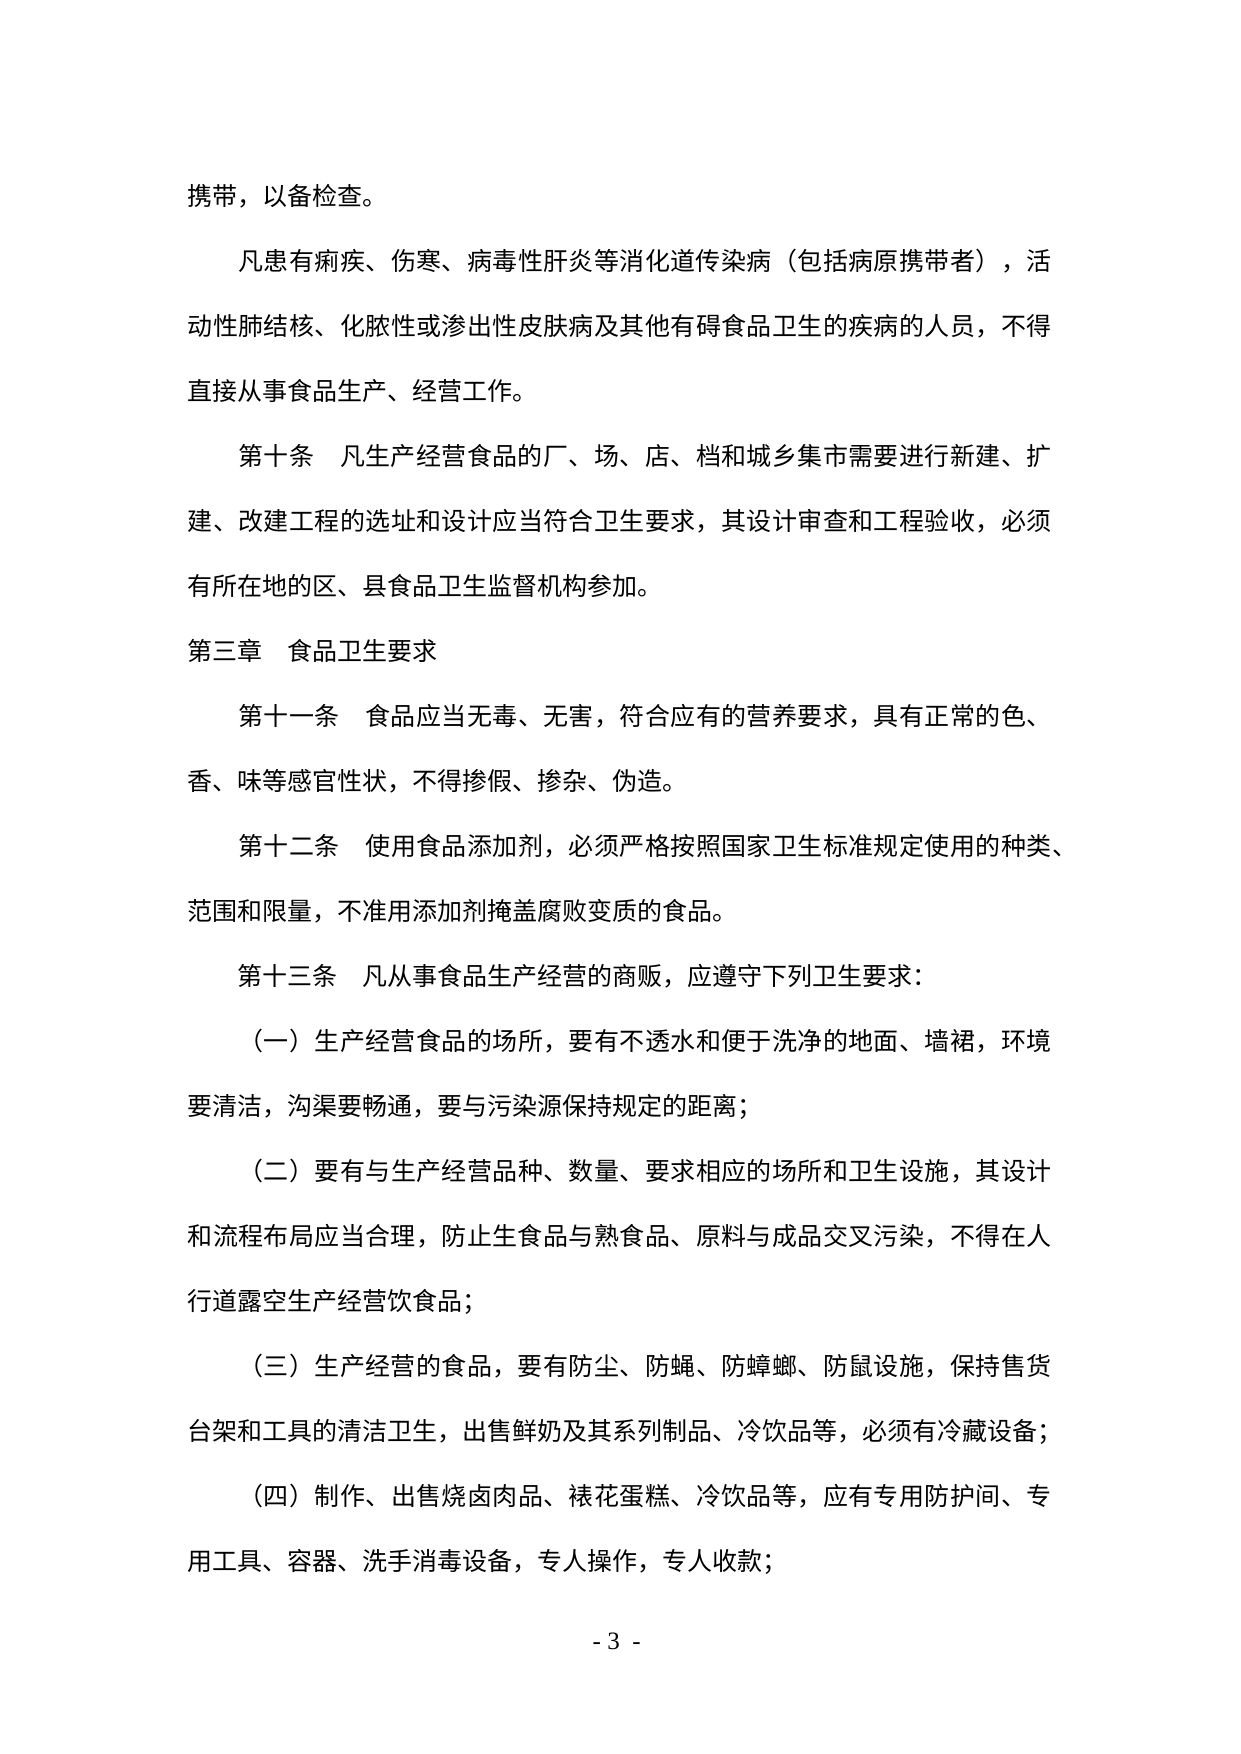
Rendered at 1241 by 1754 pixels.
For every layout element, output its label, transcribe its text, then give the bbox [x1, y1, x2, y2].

text 第十二条 使用食品添加剂，必须严格按照国家卫生标准规定使用的种类、范围和限量，不准用添加剂掩盖腐败变质的食品。 [187, 812, 1053, 942]
text （三）生产经营的食品，要有防尘、防蝇、防蟑螂、防鼠设施，保持售货台架和工具的清洁卫生，出售鲜奶及其系列制品、冷饮品等，必须有冷藏设备； [187, 1332, 1053, 1462]
text 第十条 凡生产经营食品的厂、场、店、档和城乡集市需要进行新建、扩建、改建工程的选址和设计应当符合卫生要求，其设计审查和工程验收，必须有所在地的区、县食品卫生监督机构参加。 [187, 422, 1053, 617]
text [187, 162, 1053, 227]
text （一）生产经营食品的场所，要有不透水和便于洗净的地面、墙裙，环境要清洁，沟渠要畅通，要与污染源保持规定的距离； [187, 1007, 1053, 1137]
text 第十一条 食品应当无毒、无害，符合应有的营养要求，具有正常的色、香、味等感官性状，不得掺假、掺杂、伪造。 [187, 682, 1053, 812]
text （二）要有与生产经营品种、数量、要求相应的场所和卫生设施，其设计和流程布局应当合理，防止生食品与熟食品、原料与成品交叉污染，不得在人行道露空生产经营饮食品； [187, 1137, 1053, 1332]
text （四）制作、出售烧卤肉品、裱花蛋糕、冷饮品等，应有专用防护间、专用工具、容器、洗手消毒设备，专人操作，专人收款； [187, 1462, 1053, 1592]
text 第三章 食品卫生要求 [187, 617, 1053, 682]
text 凡患有痢疾、伤寒、病毒性肝炎等消化道传染病（包括病原携带者），活动性肺结核、化脓性或渗出性皮肤病及其他有碍食品卫生的疾病的人员，不得直接从事食品生产、经营工作。 [187, 227, 1053, 422]
text 第十三条 凡从事食品生产经营的商贩，应遵守下列卫生要求： [187, 942, 1053, 1007]
